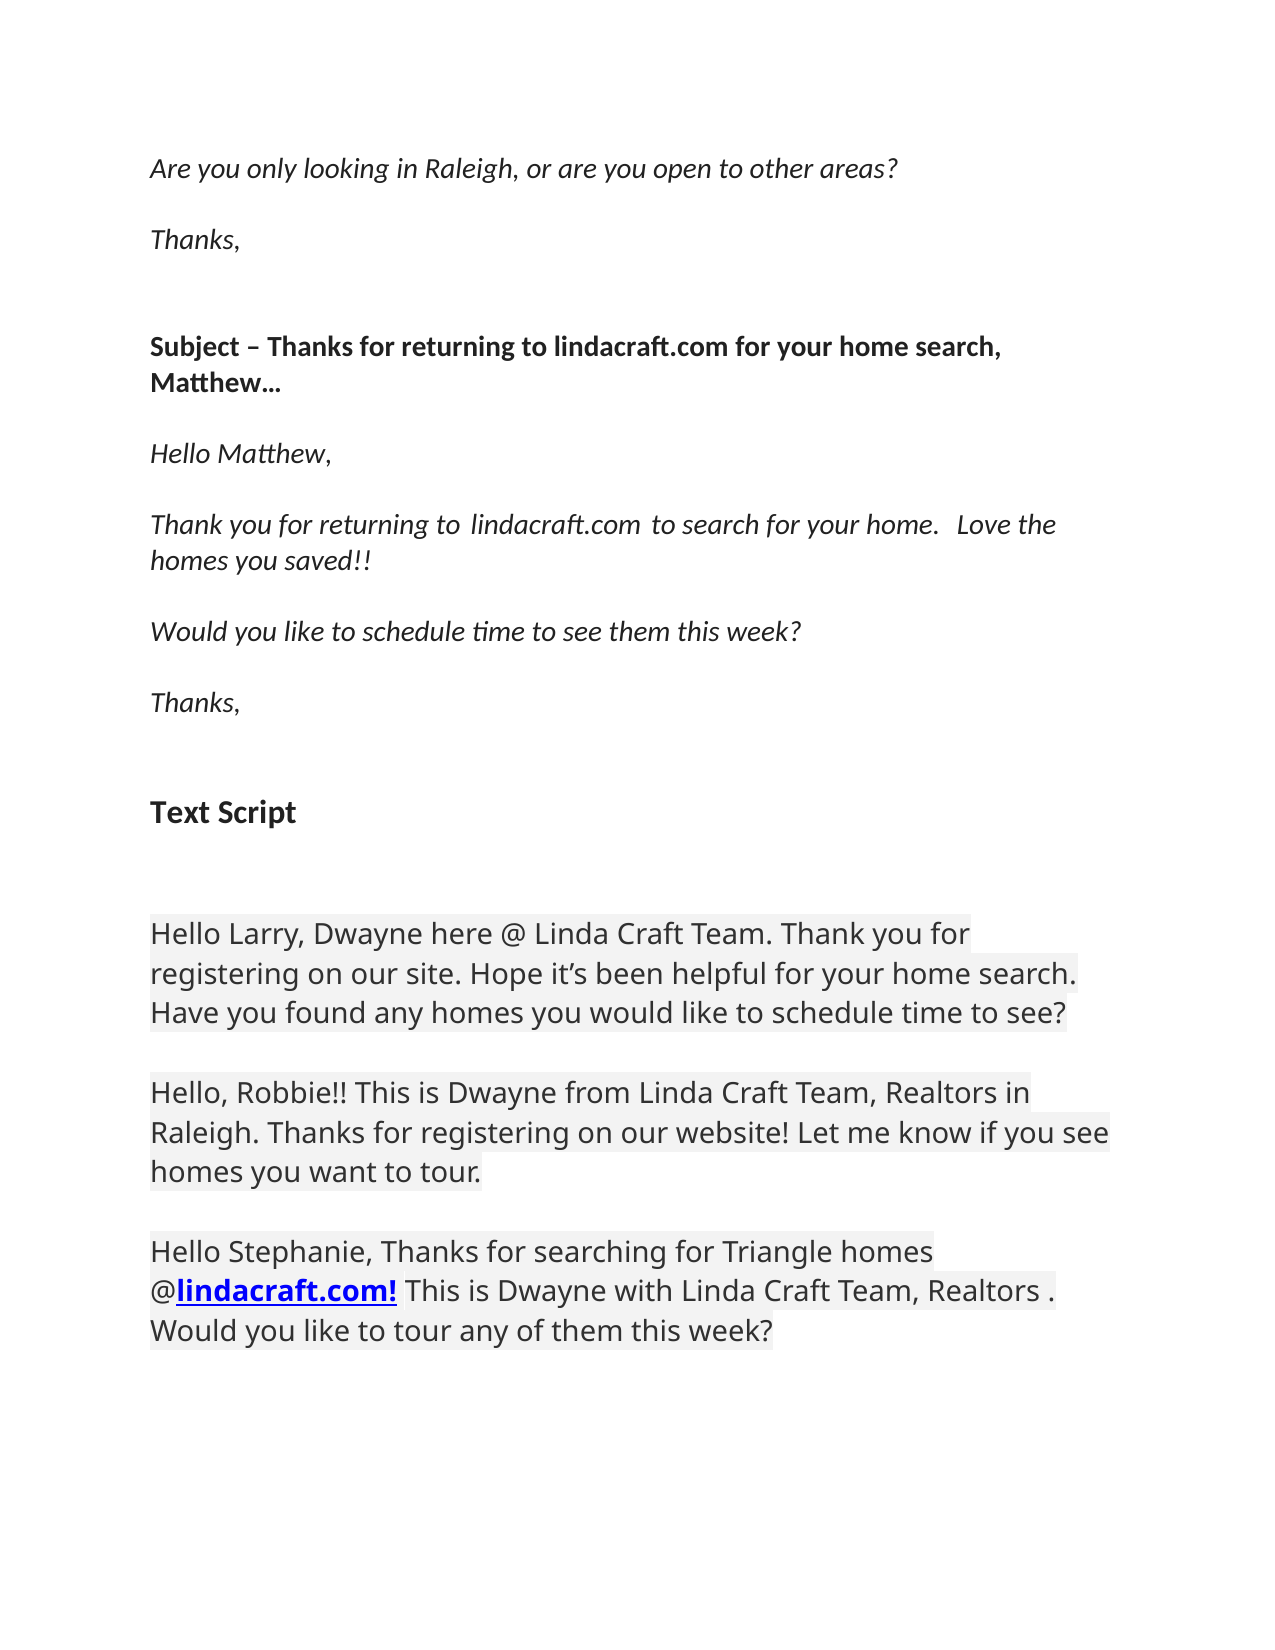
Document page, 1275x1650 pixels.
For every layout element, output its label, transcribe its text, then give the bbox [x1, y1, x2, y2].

text Are you only looking in Raleigh, or are you open to other areas? Thanks, [150, 150, 1125, 257]
text Hello, Robbie!! This is Dwayne from Linda Craft Team, Realtors in Raleigh. Thanks for registering on our website! Let me know if you see homes you want to tour. [482, 1072, 1125, 1191]
text Thanks, [150, 684, 1125, 720]
text Hello Matthew, [150, 435, 1125, 471]
text Hello Larry, Dwayne here @ Linda Craft Team. Thank you for registering on our site. Hope it’s been helpful for your home search. Have you found any homes you would like to schedule time to see? [150, 913, 1125, 1032]
text Text Script [150, 791, 1125, 832]
text Thank you for returning to lindacraft.com to search for your home. Love the homes you saved!! [150, 506, 1125, 577]
text Hello Stephanie, Thanks for searching for Triangle homes @lindacraft.com! This is Dwayne with Linda Craft Team, Realtors . Would you like to tour any of them this week? [773, 1231, 1125, 1350]
text Would you like to schedule time to see them this week? [150, 613, 1125, 649]
text Subject – Thanks for returning to lindacraft.com for your home search, Matthew… [150, 328, 1125, 399]
